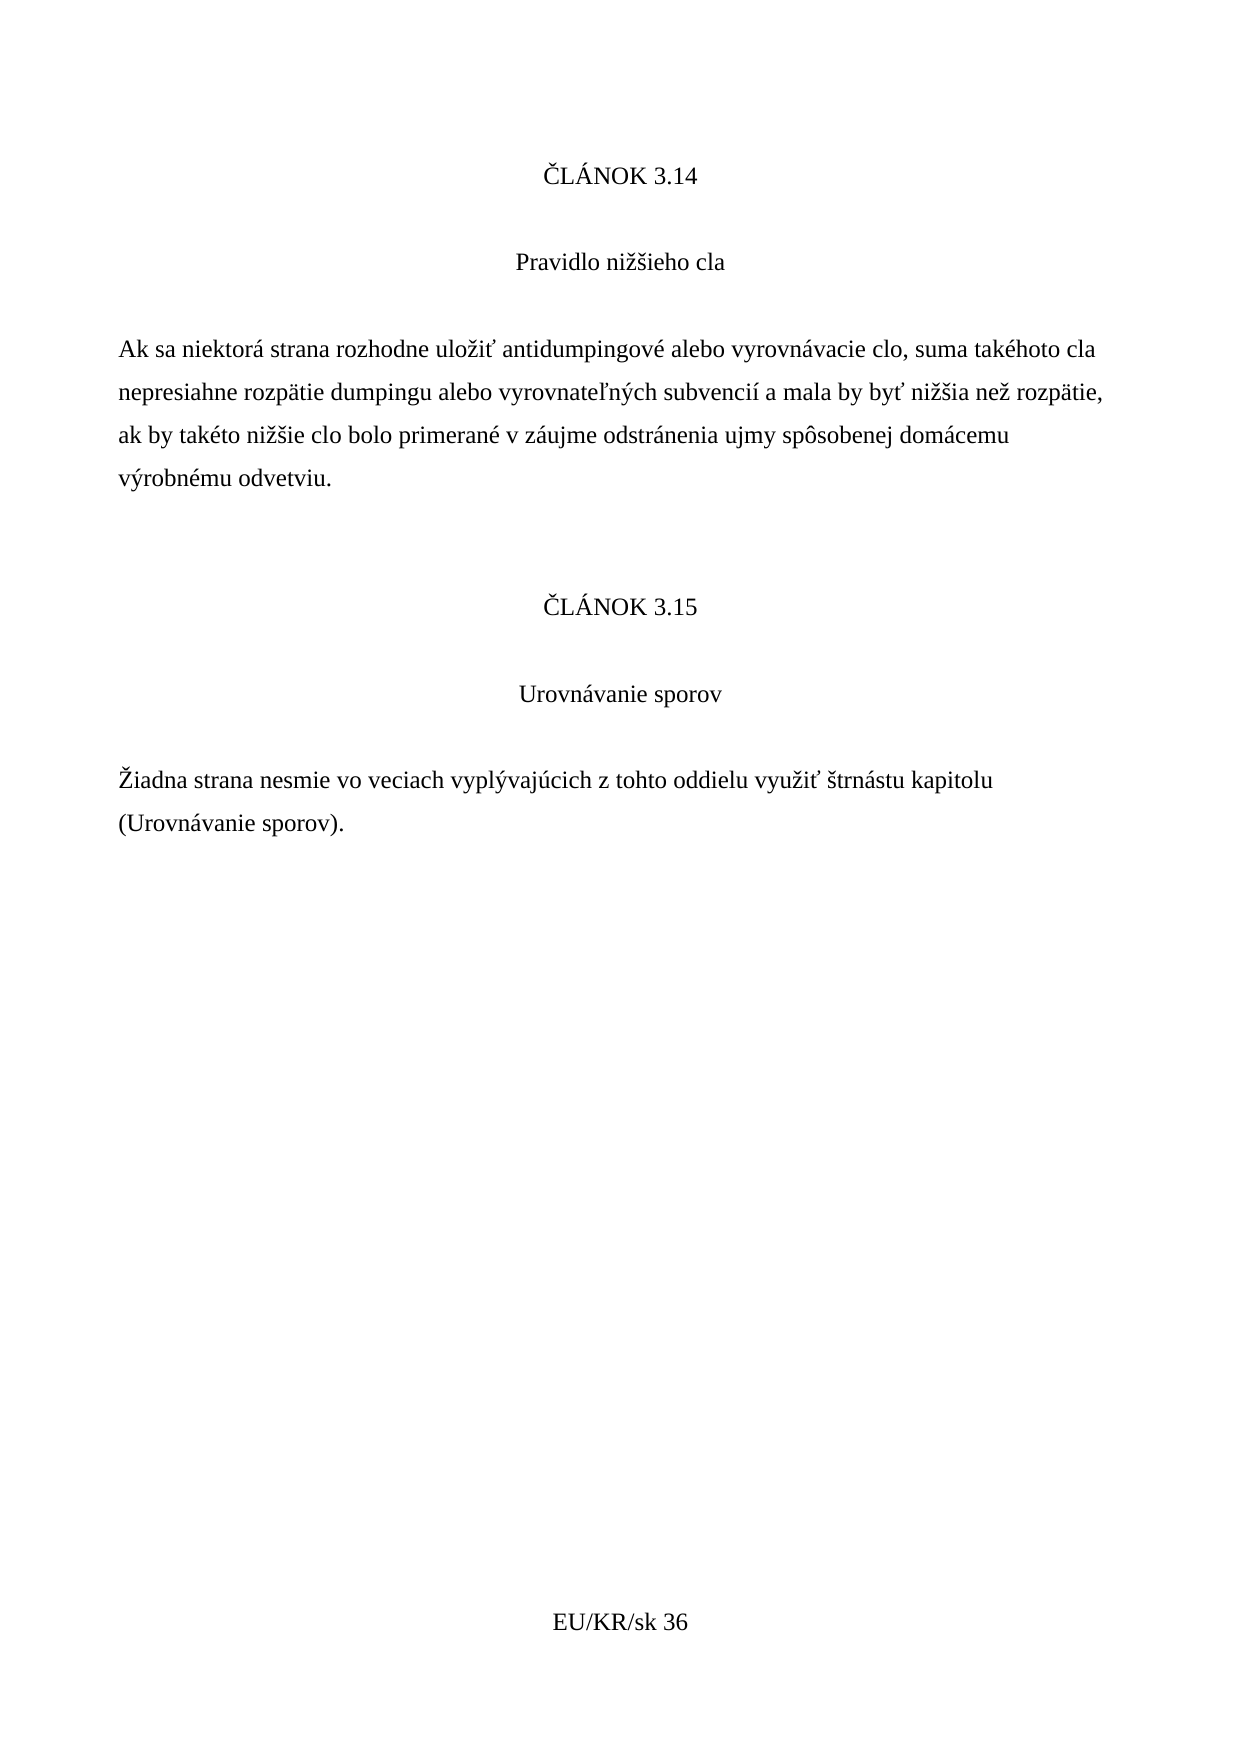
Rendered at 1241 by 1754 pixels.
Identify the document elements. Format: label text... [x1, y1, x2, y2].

text ČLÁNOK 3.15 [118, 592, 1122, 621]
text ČLÁNOK 3.14 [118, 161, 1122, 190]
text Urovnávanie sporov [118, 679, 1122, 707]
text Pravidlo nižšieho cla [118, 247, 1122, 276]
text Ak sa niektorá strana rozhodne uložiť antidumpingové alebo vyrovnávacie clo, suma takéhoto cla nepresiahne rozpätie dumpingu alebo vyrovnateľných subvencií a mala by byť nižšia než rozpätie, ak by takéto nižšie clo bolo primerané v záujme odstránenia ujmy spôsobenej domácemu výrobnému odvetviu. [118, 334, 1122, 492]
text Žiadna strana nesmie vo veciach vyplývajúcich z tohto oddielu využiť štrnástu kapitolu (Urovnávanie sporov). [118, 765, 1122, 837]
